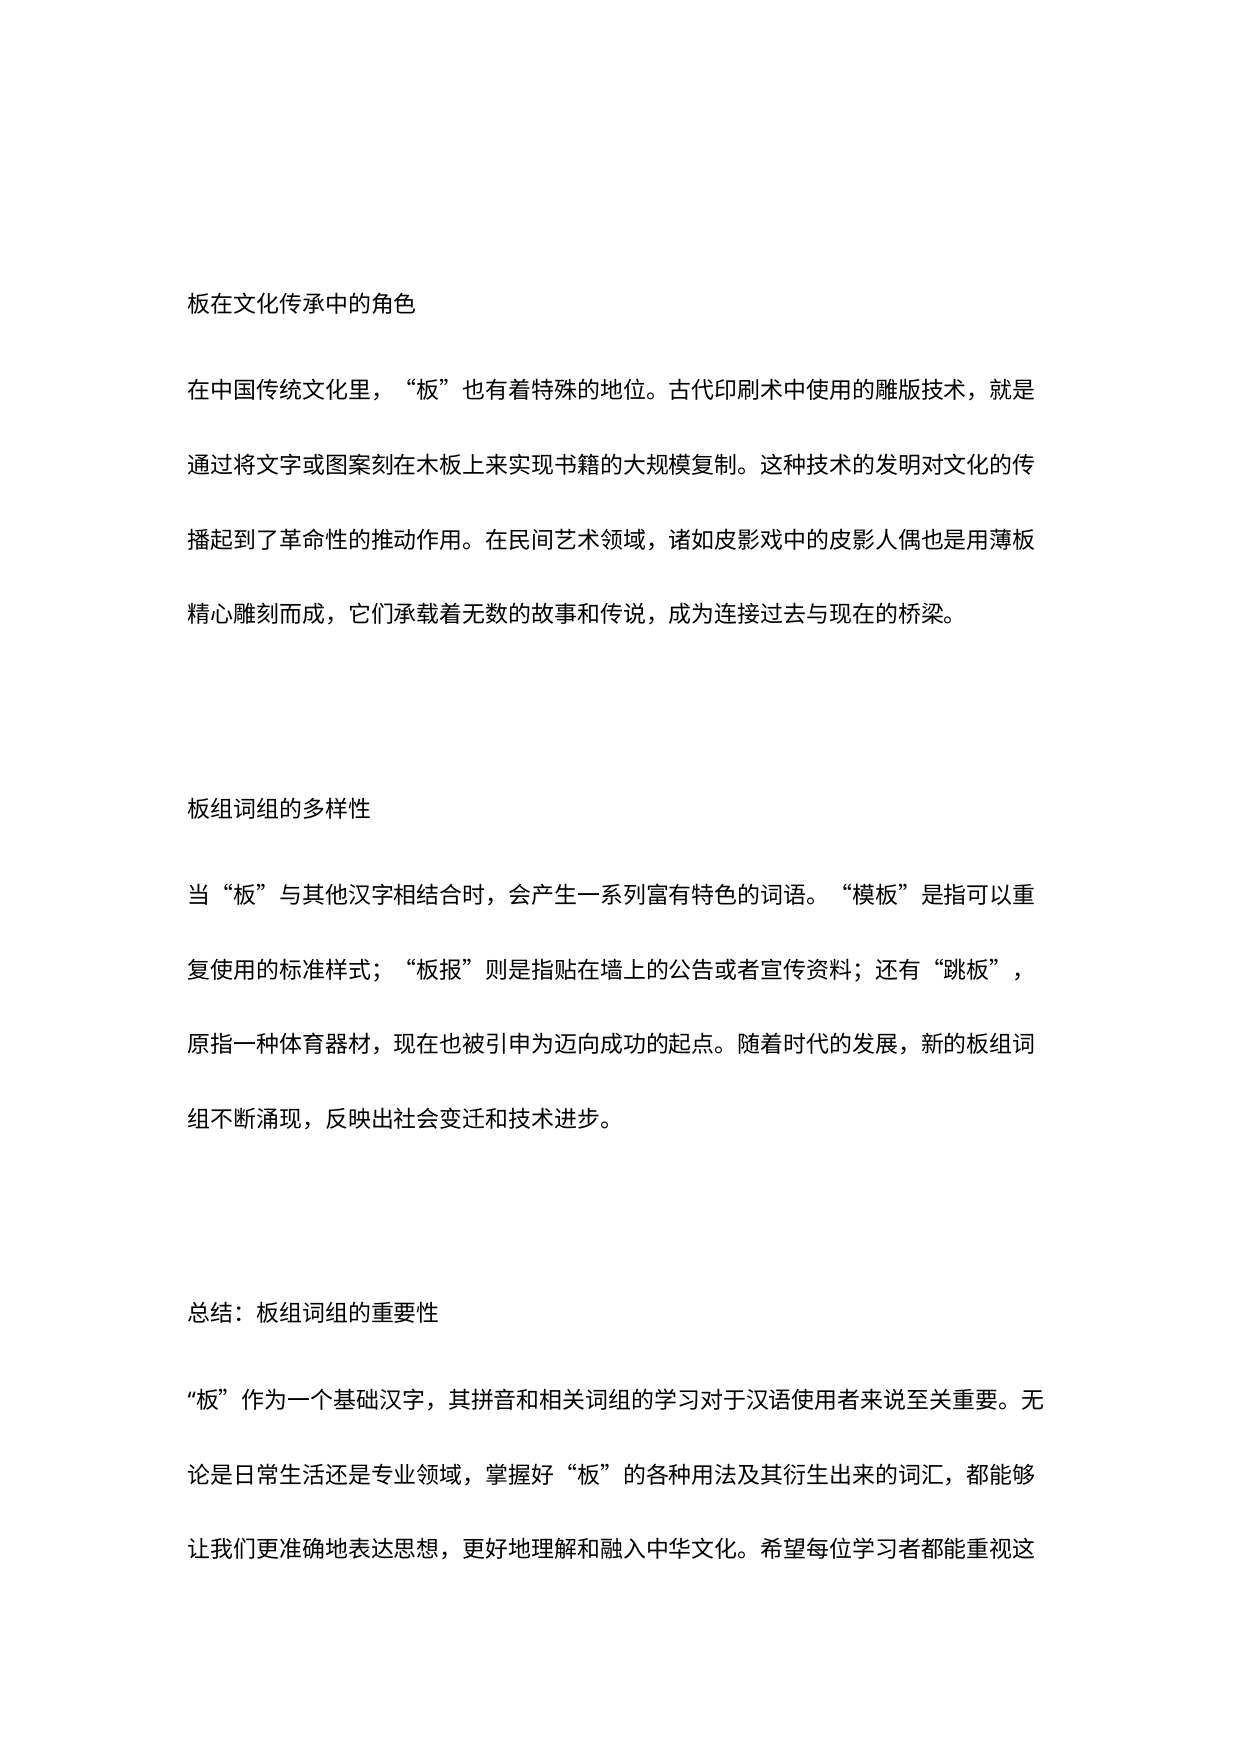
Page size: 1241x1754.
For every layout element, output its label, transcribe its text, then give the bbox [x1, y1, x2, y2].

text 总结：板组词组的重要性 [187, 1279, 1053, 1344]
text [187, 1366, 1053, 1580]
text 板在文化传承中的角色 [187, 270, 1053, 335]
text 板组词组的多样性 [187, 774, 1053, 839]
text 当“板”与其他汉字相结合时，会产生一系列富有特色的词语。“模板”是指可以重复使用的标准样式；“板报”则是指贴在墙上的公告或者宣传资料；还有“跳板”，原指一种体育器材，现在也被引申为迈向成功的起点。随着时代的发展，新的板组词组不断涌现，反映出社会变迁和技术进步。 [187, 861, 1053, 1150]
text 在中国传统文化里，“板”也有着特殊的地位。古代印刷术中使用的雕版技术，就是通过将文字或图案刻在木板上来实现书籍的大规模复制。这种技术的发明对文化的传播起到了革命性的推动作用。在民间艺术领域，诸如皮影戏中的皮影人偶也是用薄板精心雕刻而成，它们承载着无数的故事和传说，成为连接过去与现在的桥梁。 [187, 356, 1053, 645]
